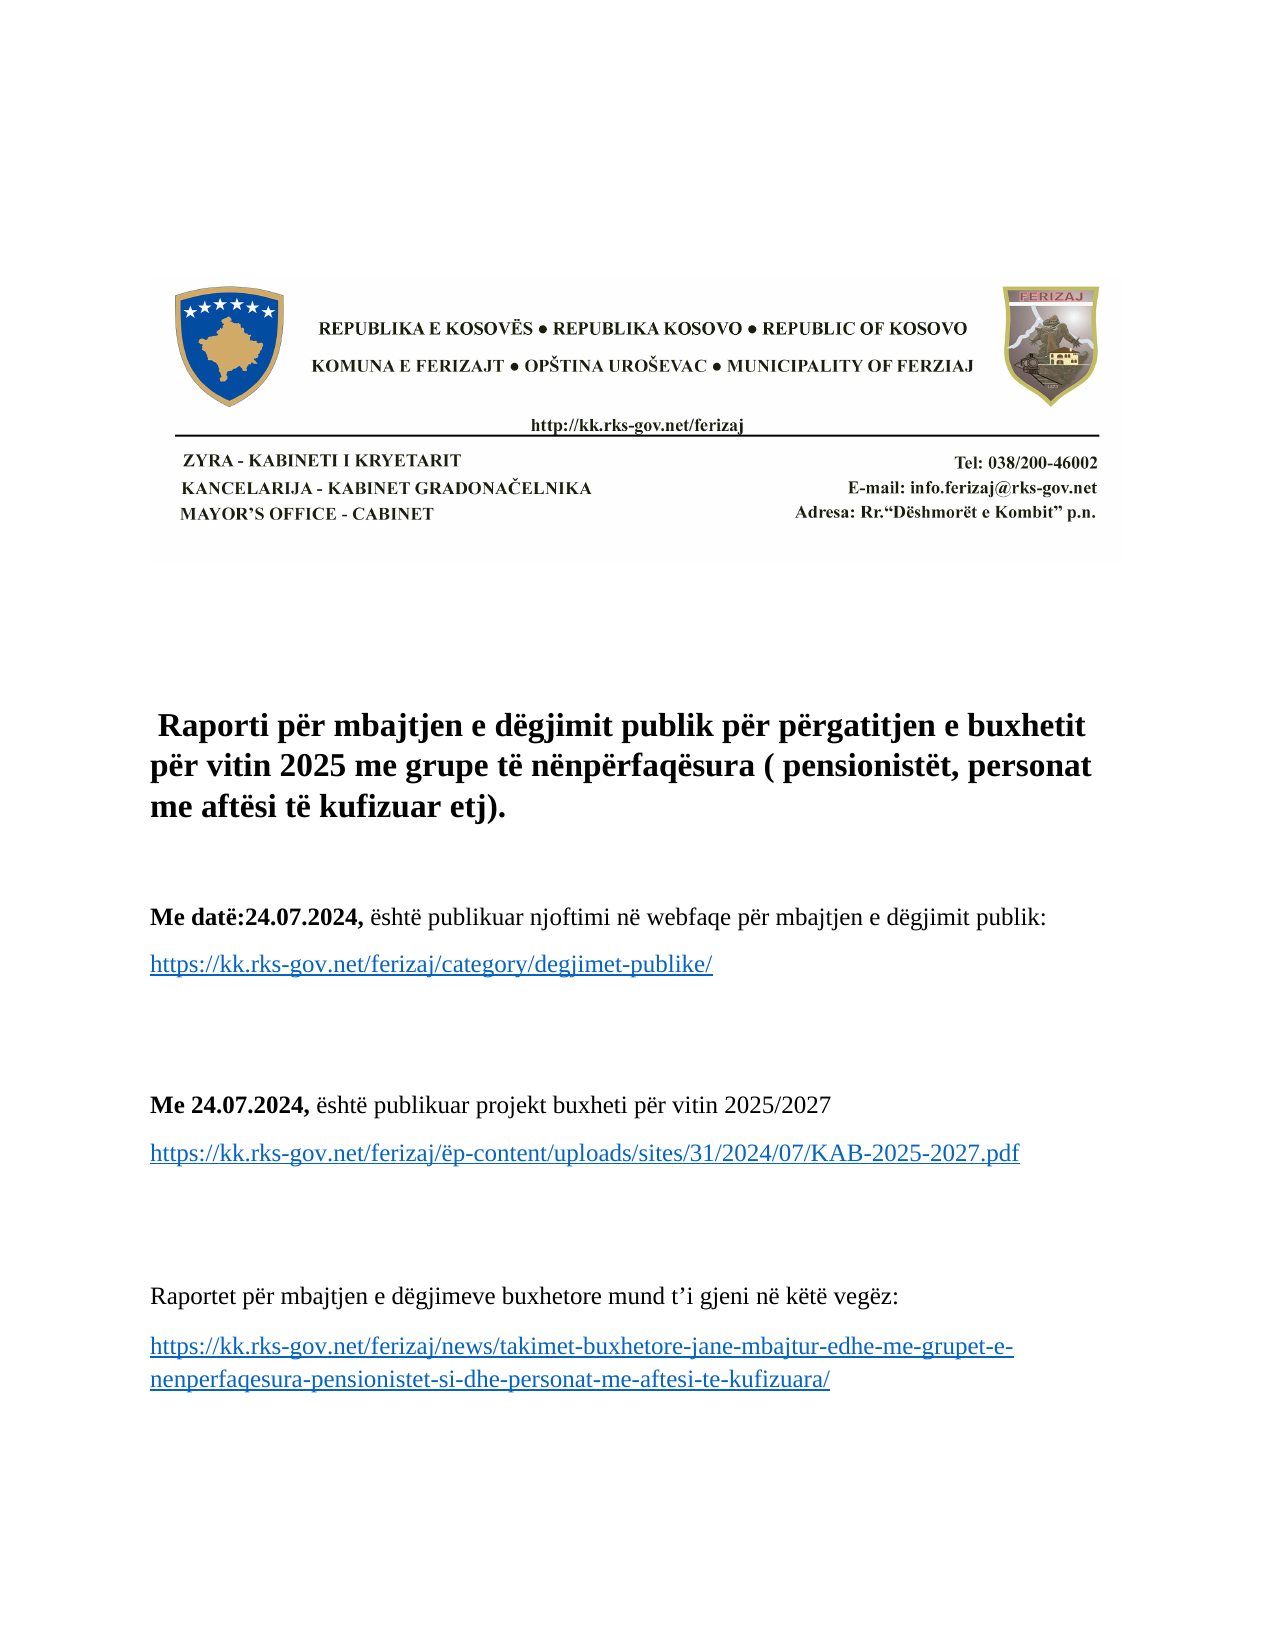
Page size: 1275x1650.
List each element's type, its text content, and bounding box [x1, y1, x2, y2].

text Me datë:24.07.2024, është publikuar njoftimi në webfaqe për mbajtjen e dëgjimit publik: [150, 902, 1125, 931]
text https://kk.rks-gov.net/ferizaj/ëp-content/uploads/sites/31/2024/07/KAB-2025-2027.pdf [150, 1138, 1125, 1166]
text Raporti për mbajtjen e dëgjimit publik për përgatitjen e buxhetit për vitin 2025 me grupe të nënpërfaqësura ( pensionistët, personat me aftësi të kufizuar etj). [150, 705, 1125, 824]
picture [150, 276, 1124, 564]
text Raportet për mbajtjen e dëgjimeve buxhetore mund t’i gjeni në këtë vegëz: [150, 1281, 1125, 1310]
text https://kk.rks-gov.net/ferizaj/category/degjimet-publike/ [150, 949, 1125, 978]
text Me 24.07.2024, është publikuar projekt buxheti për vitin 2025/2027 [150, 1091, 1125, 1119]
text https://kk.rks-gov.net/ferizaj/news/takimet-buxhetore-jane-mbajtur-edhe-me-grupet-e-nenperfaqesura-pensionistet-si-dhe-personat-me-aftesi-te-kufizuara/ [150, 1331, 1125, 1393]
